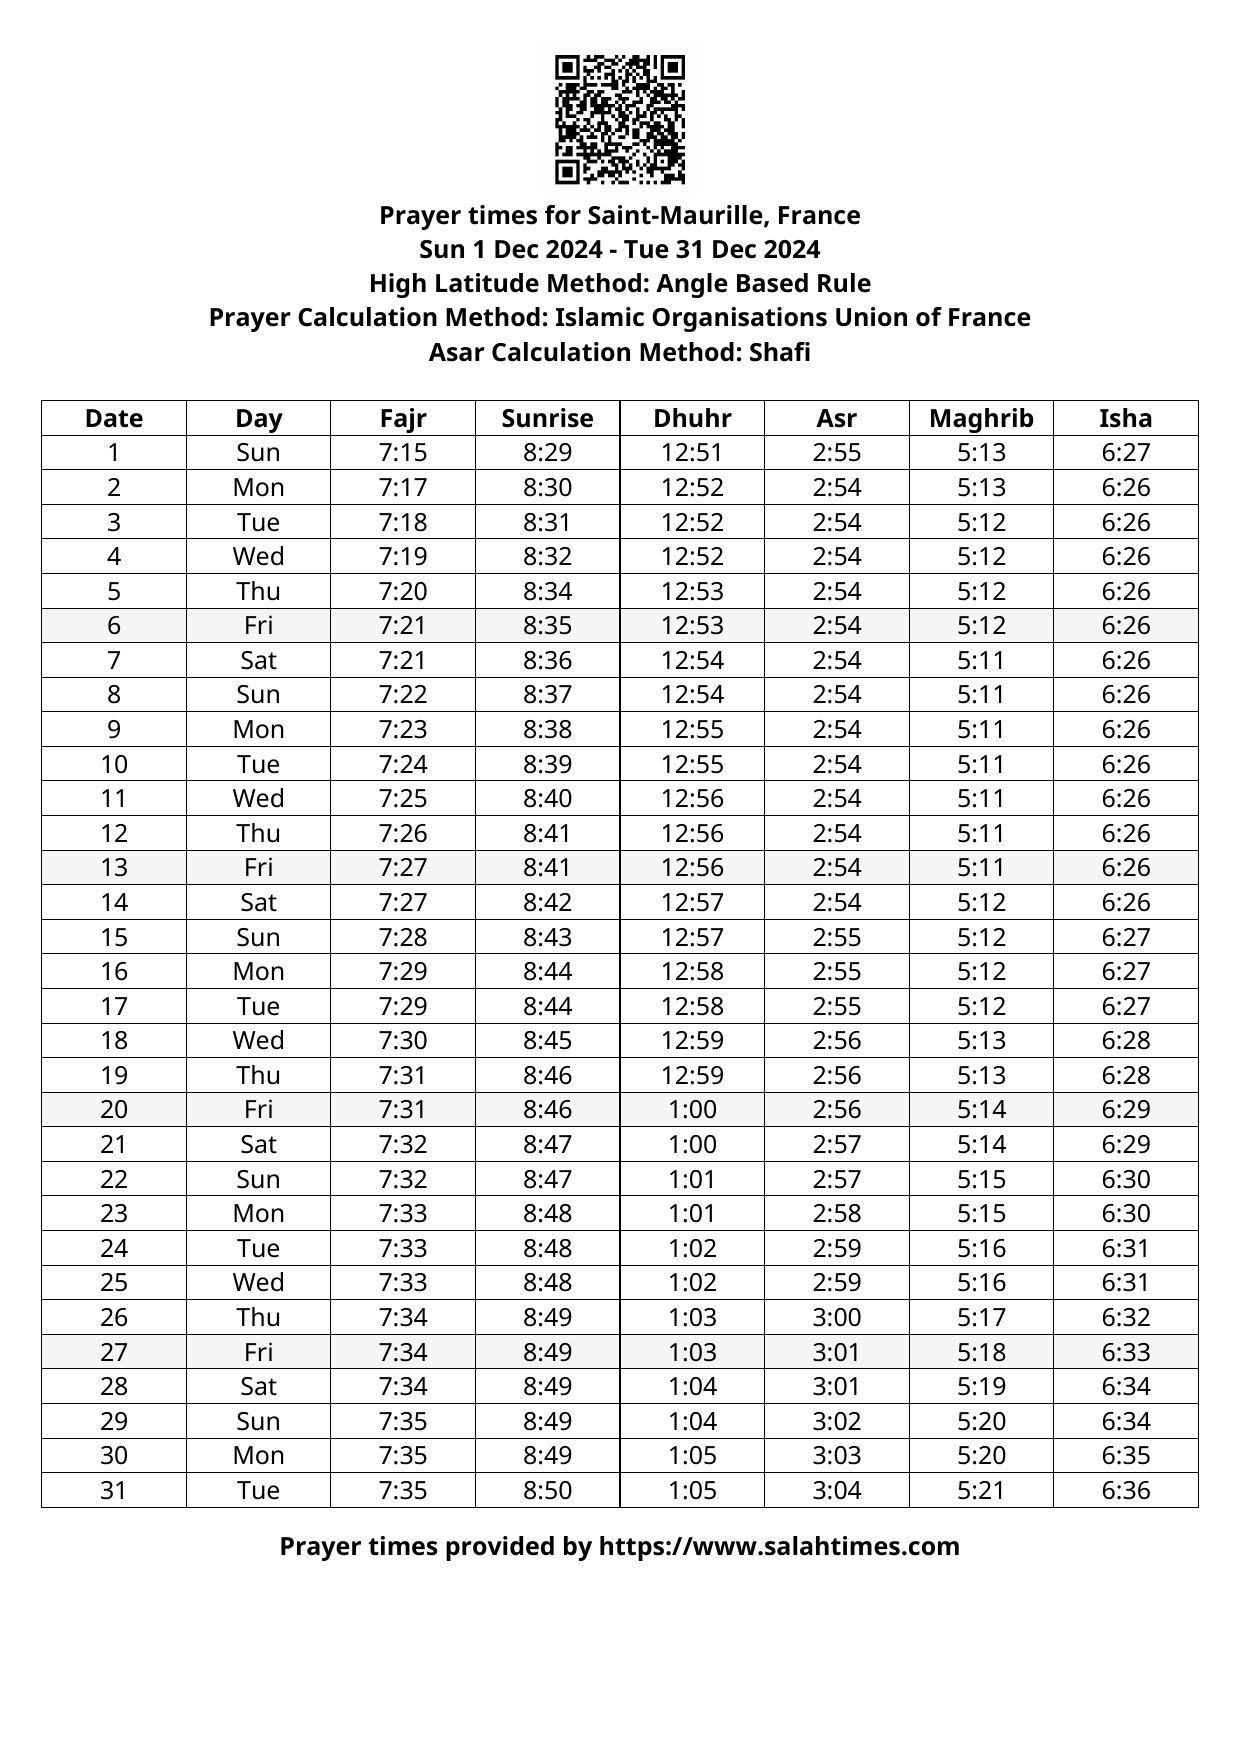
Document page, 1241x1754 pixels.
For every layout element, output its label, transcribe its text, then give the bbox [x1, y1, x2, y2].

table_cell 5:13 [910, 1058, 1053, 1092]
table_cell 12:57 [621, 885, 764, 919]
table_cell Sun [187, 1162, 330, 1195]
table_cell 2:54 [765, 505, 909, 538]
table_cell Wed [187, 1024, 330, 1057]
table_cell 8:31 [476, 505, 619, 538]
table_cell 15 [42, 920, 186, 953]
table_cell 7:17 [331, 470, 475, 504]
table_cell 3:03 [765, 1439, 909, 1472]
table_cell 3:01 [765, 1369, 909, 1403]
table_cell 7:31 [331, 1058, 475, 1092]
table_cell 8:44 [476, 954, 619, 988]
table_cell 5:12 [910, 574, 1053, 607]
table_cell 1:01 [621, 1162, 764, 1195]
table_cell 2:54 [765, 609, 909, 642]
table_cell 6:26 [1054, 747, 1198, 780]
table_cell 18 [42, 1024, 186, 1057]
table_cell Sat [187, 1369, 330, 1403]
table_cell 5:12 [910, 539, 1053, 573]
table_cell 6:34 [1054, 1404, 1198, 1437]
table_cell 2:55 [765, 920, 909, 953]
table_cell 24 [42, 1231, 186, 1264]
table_cell 6:26 [1054, 539, 1198, 573]
table_cell 23 [42, 1196, 186, 1230]
table_cell Tue [187, 989, 330, 1022]
table_cell 11 [42, 781, 186, 815]
table_cell 6:35 [1054, 1439, 1198, 1472]
table_cell 6:27 [1054, 920, 1198, 953]
table_cell 8:43 [476, 920, 619, 953]
table_cell Fri [187, 851, 330, 884]
table_cell 13 [42, 851, 186, 884]
table_cell 12:56 [621, 816, 764, 849]
table_cell 21 [42, 1127, 186, 1161]
table_cell Wed [187, 1266, 330, 1299]
table_cell 12:52 [621, 505, 764, 538]
table_cell 7:34 [331, 1335, 475, 1368]
table_cell 2:56 [765, 1093, 909, 1126]
table_cell 1:04 [621, 1404, 764, 1437]
table_cell 8:35 [476, 609, 619, 642]
table_cell 5:13 [910, 436, 1053, 469]
table_cell 7:32 [331, 1127, 475, 1161]
text Prayer times provided by https://www.salahtimes.com [42, 1528, 1198, 1563]
table_cell Thu [187, 1058, 330, 1092]
table_cell Fri [187, 609, 330, 642]
table_cell 31 [42, 1473, 186, 1507]
table_cell Wed [187, 539, 330, 573]
table_cell Sat [187, 643, 330, 677]
table_cell 7:33 [331, 1196, 475, 1230]
text Sun 1 Dec 2024 - Tue 31 Dec 2024 [42, 232, 1198, 266]
table_cell 1:00 [621, 1127, 764, 1161]
text Prayer times for Saint-Maurille, France [42, 198, 1198, 232]
table_cell 5:11 [910, 747, 1053, 780]
table_cell 7:23 [331, 712, 475, 746]
table_cell 12:52 [621, 539, 764, 573]
table_cell 1:05 [621, 1473, 764, 1507]
table_cell 8:49 [476, 1300, 619, 1334]
table_cell 6:31 [1054, 1266, 1198, 1299]
table_cell 7:33 [331, 1266, 475, 1299]
table_cell 6:27 [1054, 436, 1198, 469]
table_cell 7:21 [331, 609, 475, 642]
table_cell 7:34 [331, 1300, 475, 1334]
table_cell 20 [42, 1093, 186, 1126]
table_header Sunrise [476, 401, 619, 434]
table_cell 12:56 [621, 851, 764, 884]
table_cell 2:54 [765, 643, 909, 677]
table_cell 12:59 [621, 1024, 764, 1057]
table_cell 6:28 [1054, 1058, 1198, 1092]
table_cell 6:30 [1054, 1162, 1198, 1195]
table_cell 2:58 [765, 1196, 909, 1230]
table_cell 5:16 [910, 1266, 1053, 1299]
table_header Date [42, 401, 186, 434]
table_cell 12:53 [621, 609, 764, 642]
table_cell 5:15 [910, 1162, 1053, 1195]
table_cell 8:30 [476, 470, 619, 504]
table_cell 9 [42, 712, 186, 746]
table_cell 12:51 [621, 436, 764, 469]
table_cell Sun [187, 920, 330, 953]
table_cell 2:55 [765, 954, 909, 988]
table_cell 7:20 [331, 574, 475, 607]
text High Latitude Method: Angle Based Rule [42, 266, 1198, 300]
table_header Asr [765, 401, 909, 434]
table_cell 1:05 [621, 1439, 764, 1472]
table_cell 5:20 [910, 1404, 1053, 1437]
table_cell Thu [187, 1300, 330, 1334]
table_cell 6:32 [1054, 1300, 1198, 1334]
table_cell 8:37 [476, 678, 619, 711]
table_cell Sun [187, 436, 330, 469]
table_cell 8:34 [476, 574, 619, 607]
table_cell 8:36 [476, 643, 619, 677]
table_cell 7:25 [331, 781, 475, 815]
table_cell 12:55 [621, 747, 764, 780]
table_cell 12:58 [621, 954, 764, 988]
table_cell 6:26 [1054, 470, 1198, 504]
table_cell 8:47 [476, 1127, 619, 1161]
table_cell Thu [187, 816, 330, 849]
table_cell 8:41 [476, 851, 619, 884]
table_cell 5:12 [910, 609, 1053, 642]
table_cell Mon [187, 470, 330, 504]
table_cell 7:32 [331, 1162, 475, 1195]
table_cell 5:14 [910, 1093, 1053, 1126]
table_cell 6:27 [1054, 954, 1198, 988]
table_cell 2:54 [765, 851, 909, 884]
table_cell 2:54 [765, 747, 909, 780]
table_cell 19 [42, 1058, 186, 1092]
table_cell 8:38 [476, 712, 619, 746]
table_cell 5:12 [910, 954, 1053, 988]
table_cell 30 [42, 1439, 186, 1472]
table_cell 12:59 [621, 1058, 764, 1092]
table_cell Sun [187, 1404, 330, 1437]
table_cell Mon [187, 1439, 330, 1472]
table_cell 6:26 [1054, 816, 1198, 849]
table_cell 5:12 [910, 920, 1053, 953]
table_cell 6:36 [1054, 1473, 1198, 1507]
table_cell 17 [42, 989, 186, 1022]
table_cell 5:11 [910, 781, 1053, 815]
table_cell 2:55 [765, 436, 909, 469]
table_cell 5:12 [910, 885, 1053, 919]
table_cell 7:35 [331, 1439, 475, 1472]
table_cell 8:29 [476, 436, 619, 469]
table_cell 2:57 [765, 1162, 909, 1195]
table_cell 7:21 [331, 643, 475, 677]
table_cell 5:13 [910, 470, 1053, 504]
table_cell 28 [42, 1369, 186, 1403]
table_header Dhuhr [621, 401, 764, 434]
table_cell 12:52 [621, 470, 764, 504]
table_cell 7:24 [331, 747, 475, 780]
table_cell 2:54 [765, 885, 909, 919]
table_cell 2 [42, 470, 186, 504]
table_cell 5:19 [910, 1369, 1053, 1403]
table_cell Mon [187, 954, 330, 988]
table_cell 7:15 [331, 436, 475, 469]
table_cell Wed [187, 781, 330, 815]
table_cell 8:32 [476, 539, 619, 573]
table_cell 8 [42, 678, 186, 711]
table_cell 8:46 [476, 1093, 619, 1126]
table_cell 8:49 [476, 1369, 619, 1403]
table_cell 8:44 [476, 989, 619, 1022]
table_cell 8:46 [476, 1058, 619, 1092]
table_cell 7:35 [331, 1473, 475, 1507]
table_cell 8:48 [476, 1231, 619, 1264]
table_cell Fri [187, 1335, 330, 1368]
table_cell 6:27 [1054, 989, 1198, 1022]
table_cell 5 [42, 574, 186, 607]
table_cell 6 [42, 609, 186, 642]
table_cell 12:55 [621, 712, 764, 746]
table_cell 7:33 [331, 1231, 475, 1264]
table_cell 7:30 [331, 1024, 475, 1057]
table_cell 8:41 [476, 816, 619, 849]
table_cell Mon [187, 1196, 330, 1230]
table_cell 8:39 [476, 747, 619, 780]
table_cell 2:56 [765, 1024, 909, 1057]
table_cell 2:54 [765, 781, 909, 815]
table_cell 7:22 [331, 678, 475, 711]
table_cell 16 [42, 954, 186, 988]
table_cell 2:54 [765, 539, 909, 573]
table_cell 1:03 [621, 1300, 764, 1334]
table_cell 5:11 [910, 712, 1053, 746]
table_cell 3:01 [765, 1335, 909, 1368]
table_cell 8:49 [476, 1404, 619, 1437]
table_cell 7:29 [331, 989, 475, 1022]
table_cell 5:21 [910, 1473, 1053, 1507]
table_cell 12:58 [621, 989, 764, 1022]
table_cell 1:02 [621, 1266, 764, 1299]
table_cell 22 [42, 1162, 186, 1195]
table_cell 1:02 [621, 1231, 764, 1264]
table_cell Mon [187, 712, 330, 746]
table_cell 6:26 [1054, 781, 1198, 815]
table_cell 6:30 [1054, 1196, 1198, 1230]
table_cell 27 [42, 1335, 186, 1368]
table_cell 8:49 [476, 1439, 619, 1472]
table_cell 3:04 [765, 1473, 909, 1507]
table_cell 7:27 [331, 851, 475, 884]
table_cell 12:57 [621, 920, 764, 953]
table_cell 2:55 [765, 989, 909, 1022]
table_cell 6:26 [1054, 609, 1198, 642]
table_cell 8:45 [476, 1024, 619, 1057]
table_cell 14 [42, 885, 186, 919]
table_cell 6:29 [1054, 1093, 1198, 1126]
table_cell 25 [42, 1266, 186, 1299]
table_cell 2:59 [765, 1231, 909, 1264]
table_cell 6:31 [1054, 1231, 1198, 1264]
table_cell 7:28 [331, 920, 475, 953]
table_cell 5:16 [910, 1231, 1053, 1264]
table_cell 6:29 [1054, 1127, 1198, 1161]
table_cell 6:26 [1054, 505, 1198, 538]
table_cell 8:49 [476, 1335, 619, 1368]
table_cell 4 [42, 539, 186, 573]
table_cell 12:54 [621, 678, 764, 711]
table_cell 2:54 [765, 574, 909, 607]
table_header Maghrib [910, 401, 1053, 434]
picture [542, 41, 699, 198]
text Asar Calculation Method: Shafi [42, 334, 1198, 368]
table_cell 8:50 [476, 1473, 619, 1507]
table_cell 29 [42, 1404, 186, 1437]
table_cell Thu [187, 574, 330, 607]
table_cell Tue [187, 1473, 330, 1507]
table_cell 3 [42, 505, 186, 538]
table_cell 6:26 [1054, 574, 1198, 607]
table_cell 12:54 [621, 643, 764, 677]
table_cell Tue [187, 1231, 330, 1264]
table_cell 7:34 [331, 1369, 475, 1403]
text Prayer Calculation Method: Islamic Organisations Union of France [42, 300, 1198, 334]
table_cell 6:26 [1054, 712, 1198, 746]
table_cell 2:54 [765, 816, 909, 849]
table_cell 6:33 [1054, 1335, 1198, 1368]
table_cell 6:26 [1054, 851, 1198, 884]
table_cell 5:11 [910, 816, 1053, 849]
table_cell 10 [42, 747, 186, 780]
table_cell 5:20 [910, 1439, 1053, 1472]
table_cell 5:12 [910, 505, 1053, 538]
table_cell 12:53 [621, 574, 764, 607]
table_cell Sun [187, 678, 330, 711]
table_cell 2:57 [765, 1127, 909, 1161]
table_cell Tue [187, 747, 330, 780]
table_cell 6:26 [1054, 678, 1198, 711]
table_cell 5:11 [910, 678, 1053, 711]
table_cell 5:11 [910, 643, 1053, 677]
table_cell 8:42 [476, 885, 619, 919]
table_cell 8:48 [476, 1196, 619, 1230]
table_header Day [187, 401, 330, 434]
table_cell 5:17 [910, 1300, 1053, 1334]
table_cell 5:13 [910, 1024, 1053, 1057]
table_cell 2:56 [765, 1058, 909, 1092]
table_cell 5:18 [910, 1335, 1053, 1368]
table_cell 1 [42, 436, 186, 469]
table_cell 5:11 [910, 851, 1053, 884]
table_cell 1:03 [621, 1335, 764, 1368]
table_cell 1:04 [621, 1369, 764, 1403]
table_cell 6:26 [1054, 643, 1198, 677]
table_cell 6:28 [1054, 1024, 1198, 1057]
table_cell 12 [42, 816, 186, 849]
table_cell 1:01 [621, 1196, 764, 1230]
table_cell Sat [187, 885, 330, 919]
table_cell 26 [42, 1300, 186, 1334]
table_cell 7 [42, 643, 186, 677]
table_cell 3:02 [765, 1404, 909, 1437]
table_cell 3:00 [765, 1300, 909, 1334]
table_cell Sat [187, 1127, 330, 1161]
table_cell 6:26 [1054, 885, 1198, 919]
table_header Isha [1054, 401, 1198, 434]
table_cell 7:26 [331, 816, 475, 849]
table_cell 7:29 [331, 954, 475, 988]
table_header Fajr [331, 401, 475, 434]
table_cell 7:18 [331, 505, 475, 538]
table_cell 5:14 [910, 1127, 1053, 1161]
table_cell 5:12 [910, 989, 1053, 1022]
table_cell 6:34 [1054, 1369, 1198, 1403]
table_cell 7:27 [331, 885, 475, 919]
table_cell 8:48 [476, 1266, 619, 1299]
table_cell 7:19 [331, 539, 475, 573]
table_cell 2:54 [765, 470, 909, 504]
table_cell 2:54 [765, 678, 909, 711]
table_cell 2:54 [765, 712, 909, 746]
table_cell 8:40 [476, 781, 619, 815]
table_cell Fri [187, 1093, 330, 1126]
table_cell Tue [187, 505, 330, 538]
table_cell 7:31 [331, 1093, 475, 1126]
table_cell 5:15 [910, 1196, 1053, 1230]
table_cell 2:59 [765, 1266, 909, 1299]
table_cell 12:56 [621, 781, 764, 815]
table_cell 8:47 [476, 1162, 619, 1195]
table_cell 7:35 [331, 1404, 475, 1437]
table_cell 1:00 [621, 1093, 764, 1126]
